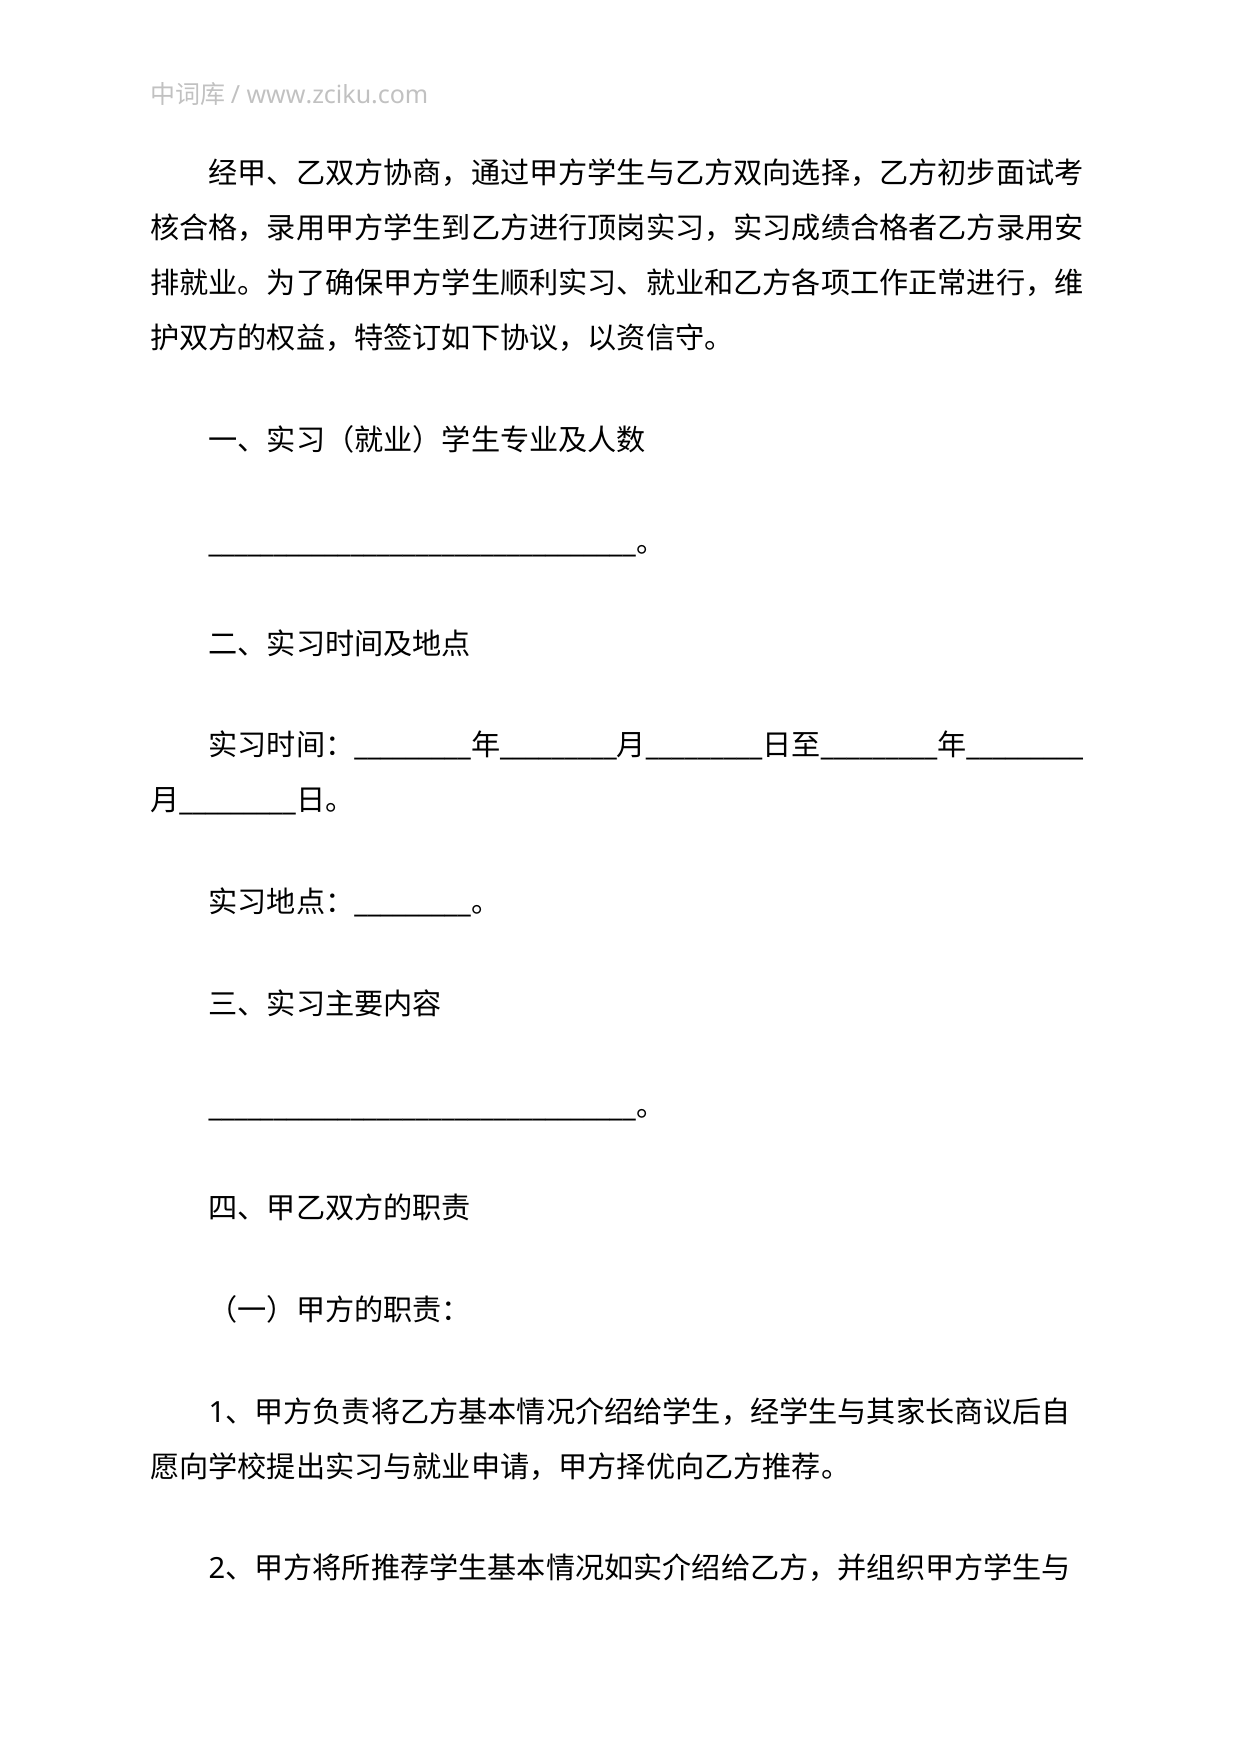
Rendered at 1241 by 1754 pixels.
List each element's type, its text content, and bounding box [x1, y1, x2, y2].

text （一）甲方的职责： [150, 1286, 1090, 1329]
text 实习地点：_________。 [150, 879, 1090, 921]
text 三、实习主要内容 [150, 981, 1090, 1023]
text 二、实习时间及地点 [150, 620, 1090, 662]
text _________________________________。 [150, 518, 1090, 561]
text 1、甲方负责将乙方基本情况介绍给学生，经学生与其家长商议后自愿向学校提出实习与就业申请，甲方择优向乙方推荐。 [150, 1388, 1090, 1486]
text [150, 1545, 1090, 1587]
text 实习时间：_________年_________月_________日至_________年_________月_________日。 [150, 722, 1090, 819]
text 一、实习（就业）学生专业及人数 [150, 416, 1090, 459]
text _________________________________。 [150, 1083, 1090, 1125]
text 经甲、乙双方协商，通过甲方学生与乙方双向选择，乙方初步面试考核合格，录用甲方学生到乙方进行顶岗实习，实习成绩合格者乙方录用安排就业。为了确保甲方学生顺利实习、就业和乙方各项工作正常进行，维护双方的权益，特签订如下协议，以资信守。 [150, 150, 1090, 357]
text 四、甲乙双方的职责 [150, 1185, 1090, 1227]
